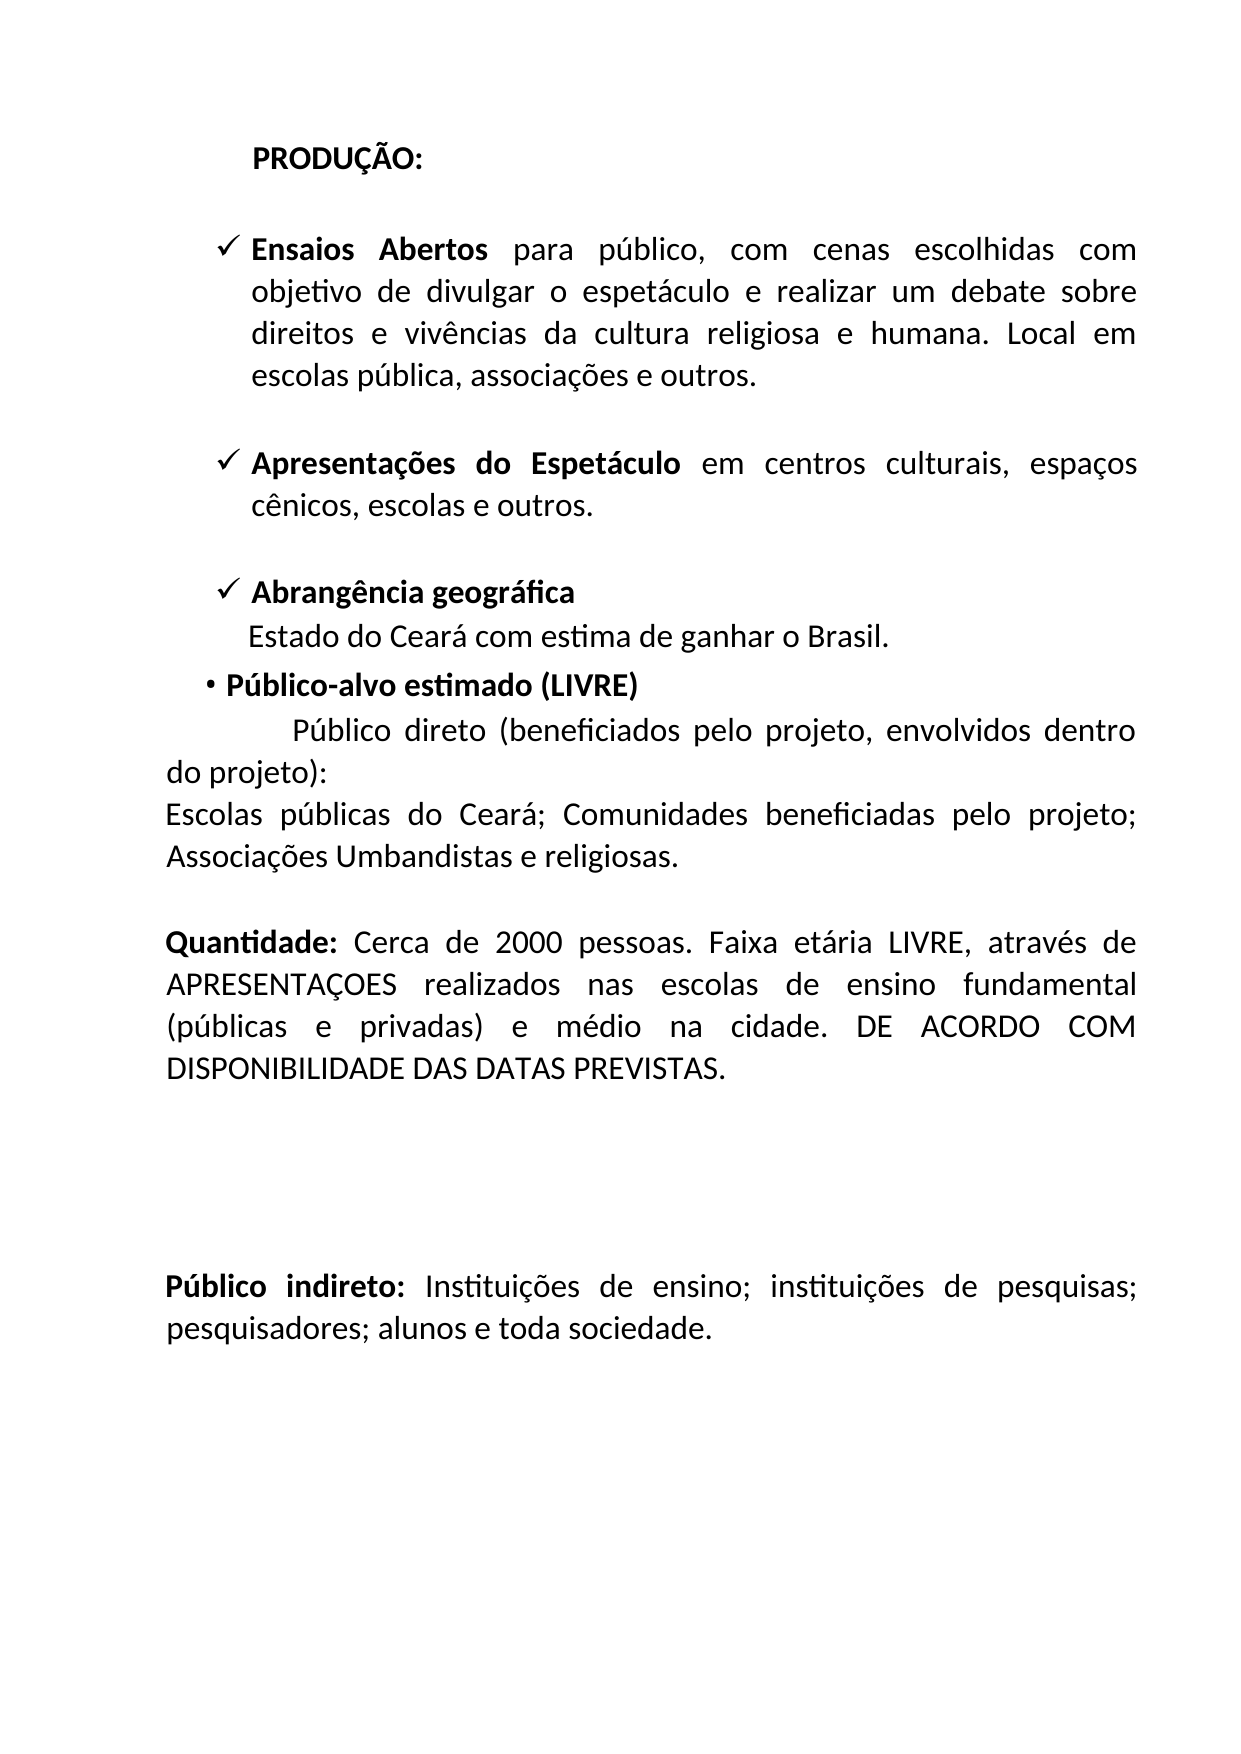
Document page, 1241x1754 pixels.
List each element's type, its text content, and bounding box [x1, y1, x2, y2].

text Público indireto: Instituições de ensino; instituições de pesquisas; pesquisadores; alunos e toda sociedade. [165, 1265, 1138, 1348]
text Escolas públicas do Ceará; Comunidades beneficiadas pelo projeto; Associações Umbandistas e religiosas. [165, 793, 1138, 876]
text Público direto (beneficiados pelo projeto, envolvidos dentro do projeto): [165, 709, 1138, 792]
text PRODUÇÃO: [252, 137, 1138, 178]
list Apresentações do Espetáculo em centros culturais, espaços cênicos, escolas e outros. [215, 442, 1138, 524]
text Estado do Ceará com estima de ganhar o Brasil. [165, 615, 1138, 655]
text Quantidade: Cerca de 2000 pessoas. Faixa etária LIVRE, através de APRESENTAÇOES realizados nas escolas de ensino fundamental (públicas e privadas) e médio na cidade. DE ACORDO COM DISPONIBILIDADE DAS DATAS PREVISTAS. [165, 921, 1138, 1088]
text • Público-alvo estimado (LIVRE) [204, 661, 1138, 707]
list Ensaios Abertos para público, com cenas escolhidas com objetivo de divulgar o espetáculo e realizar um debate sobre direitos e vivências da cultura religiosa e humana. Local em escolas pública, associações e outros. [215, 228, 1138, 394]
list Abrangência geográfica [215, 571, 1138, 612]
